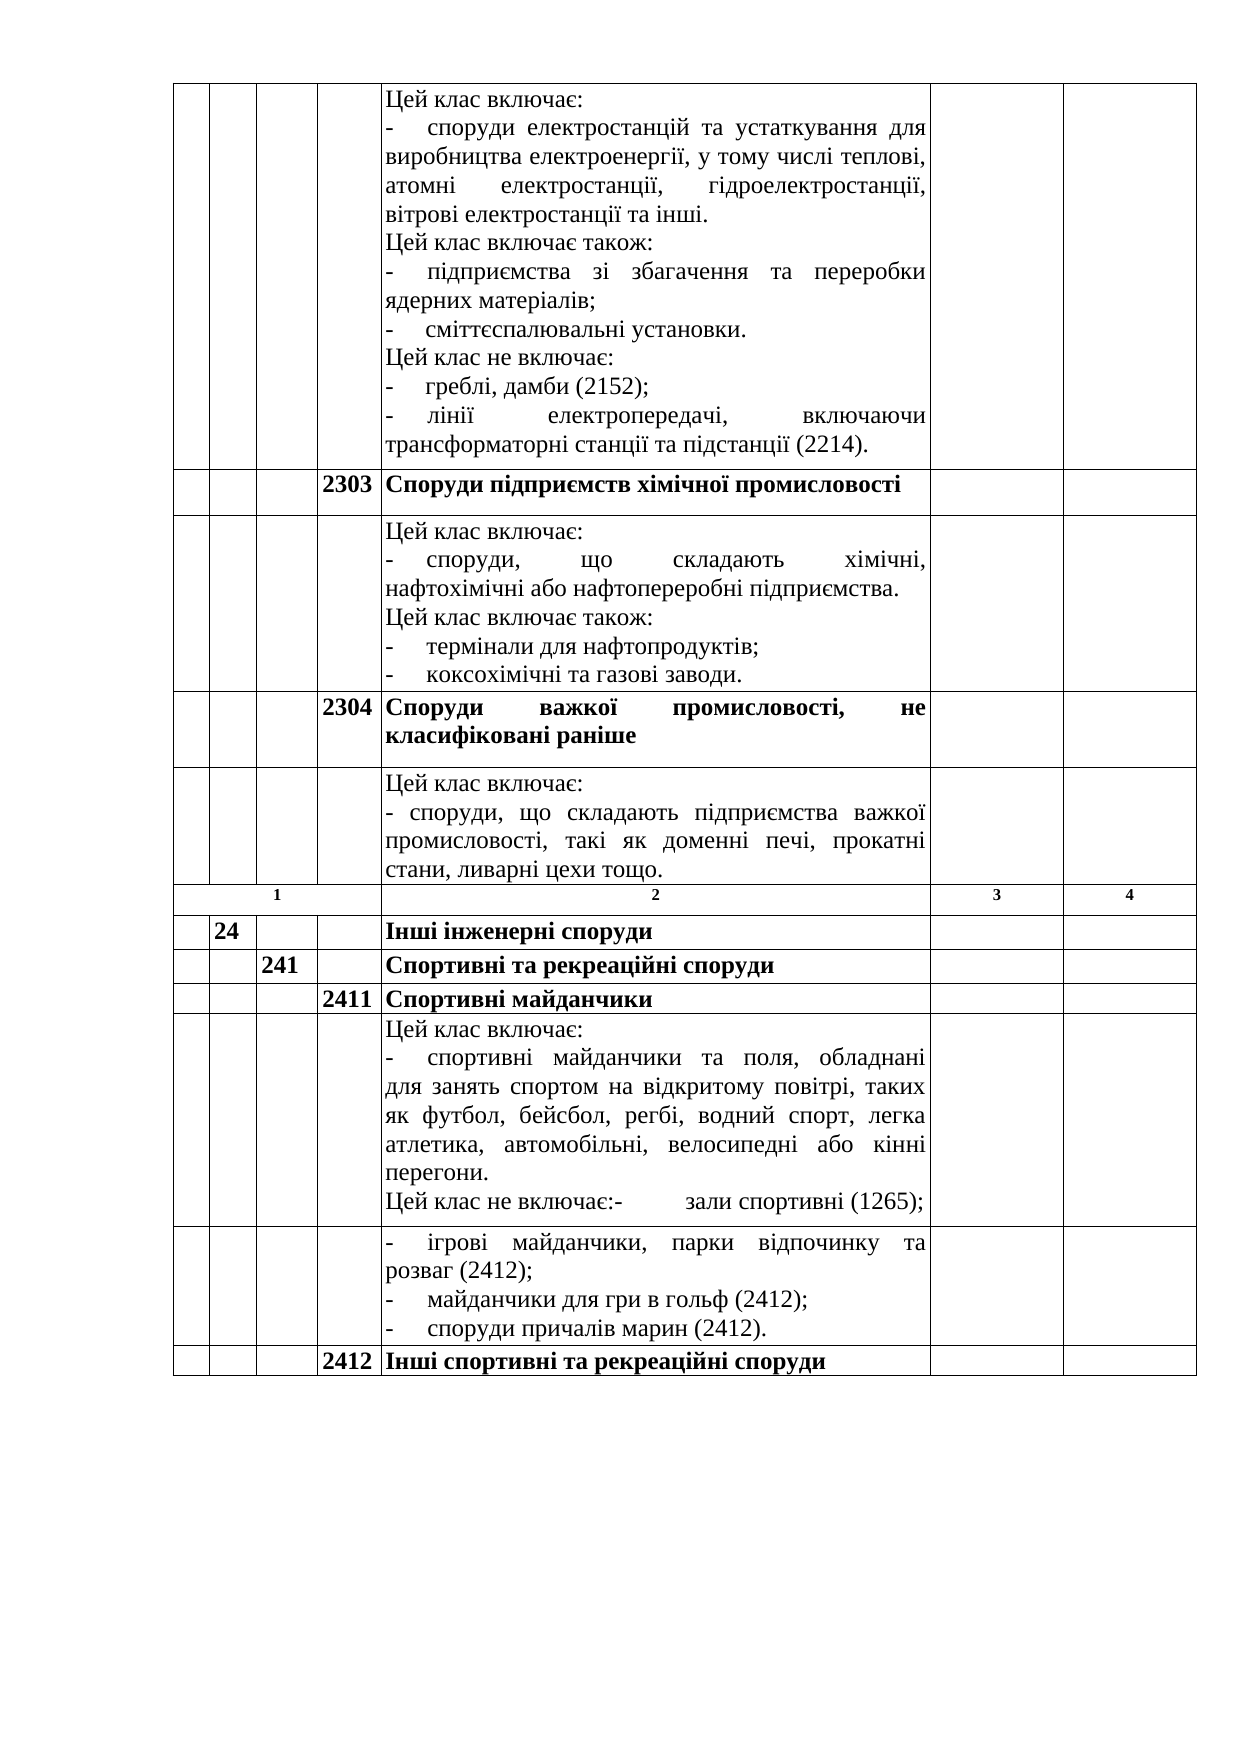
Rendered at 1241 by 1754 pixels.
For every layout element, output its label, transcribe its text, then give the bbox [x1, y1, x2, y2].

table_cell Цей клас включає: - споруди, що складають підприємства важкої промисловості, такі як доменні печі, прокатні стани, ливарні цехи тощо. [382, 768, 930, 884]
table_cell [257, 84, 317, 468]
table_cell [1064, 1014, 1196, 1226]
table_cell [931, 84, 1063, 468]
table_cell [318, 1014, 381, 1226]
table_cell [257, 692, 317, 767]
table_cell [318, 768, 381, 884]
table_cell [210, 470, 256, 515]
table_cell [174, 692, 209, 767]
table_cell [318, 916, 381, 949]
table_cell [210, 84, 256, 468]
table_cell [931, 1014, 1063, 1226]
table_cell [257, 1346, 261, 1375]
table_cell [174, 84, 209, 468]
table_cell [1064, 984, 1196, 1013]
table_cell Спортивні майданчики [382, 984, 930, 1013]
table_cell [257, 916, 317, 949]
table_cell 2 [382, 885, 930, 915]
table_cell 2303 [318, 470, 381, 515]
table_cell [1059, 1346, 1063, 1375]
table_cell Цей клас включає: - споруди, що складають хімічні, нафтохімічні або нафтопереробні підприємства. Цей клас включає також: - термінали для нафтопродуктів; - коксохімічні та газові заводи. [382, 516, 930, 691]
table_cell [257, 984, 317, 1013]
table_cell [318, 950, 381, 983]
table_cell [931, 984, 1063, 1013]
table_cell [257, 1014, 317, 1226]
table_cell [931, 516, 1063, 691]
table_cell [1064, 84, 1196, 468]
table_cell [931, 470, 1063, 515]
table_cell 2304 [318, 692, 381, 767]
table_cell [210, 950, 256, 983]
table_cell [210, 984, 256, 1013]
table_cell - ігрові майданчики, парки відпочинку та розваг (2412); - майданчики для гри в гольф (2412); - споруди причалів марин (2412). [382, 1227, 930, 1345]
table_cell [1064, 692, 1196, 767]
table_cell [174, 768, 209, 884]
table_cell [174, 1227, 209, 1345]
table_cell [174, 950, 209, 983]
table_cell [1064, 916, 1196, 949]
table_cell 3 [931, 885, 1063, 915]
table_cell [1064, 1227, 1196, 1345]
table_cell [174, 1014, 209, 1226]
table_cell [318, 84, 381, 468]
table_cell [257, 1227, 317, 1345]
table_cell Споруди підприємств хімічної промисловості [382, 470, 930, 515]
table_cell 2411 [318, 984, 381, 1013]
table_cell [210, 1346, 214, 1375]
table_cell Спортивні та рекреаційні споруди [382, 950, 930, 983]
table_cell [318, 516, 381, 691]
table_cell [210, 516, 256, 691]
table_cell [1064, 470, 1196, 515]
table_cell [210, 1014, 256, 1226]
table_cell [210, 768, 256, 884]
table_cell [931, 950, 1063, 983]
table_cell [174, 916, 209, 949]
table_cell 24 [210, 916, 256, 949]
table_cell [931, 916, 1063, 949]
table_cell [174, 516, 209, 691]
table_cell [257, 768, 317, 884]
table_cell Інші інженерні споруди [382, 916, 930, 949]
table_cell [318, 1227, 381, 1345]
table_cell [931, 1227, 1063, 1345]
table_cell [210, 1227, 256, 1345]
table_cell [174, 984, 209, 1013]
table_cell 1 [174, 885, 381, 915]
table_cell [1064, 768, 1196, 884]
table_cell Споруди важкої промисловості, не класифіковані раніше [382, 692, 930, 767]
table_cell [257, 516, 317, 691]
table_cell [931, 692, 1063, 767]
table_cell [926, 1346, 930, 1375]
table_cell 241 [257, 950, 317, 983]
table_cell [931, 768, 1063, 884]
table_cell [210, 692, 256, 767]
table_cell [1064, 950, 1196, 983]
table_cell [1064, 516, 1196, 691]
table_cell [174, 470, 209, 515]
table_cell Цей клас включає: - споруди електростанцій та устаткування для виробництва електроенергії, у тому числі теплові, атомні електростанції, гідроелектростанції, вітрові електростанції та інші. Цей клас включає також: - підприємства зі збагачення та переробки ядерних матеріалів; - сміттєспалювальні установки. Цей клас не включає: - греблі, дамби (2152); - лінії електропередачі, включаючи трансформаторні станції та підстанції (2214). [382, 84, 930, 468]
table_cell 4 [1064, 885, 1196, 915]
table_cell [257, 470, 317, 515]
table_cell [1192, 1346, 1196, 1375]
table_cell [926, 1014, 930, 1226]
